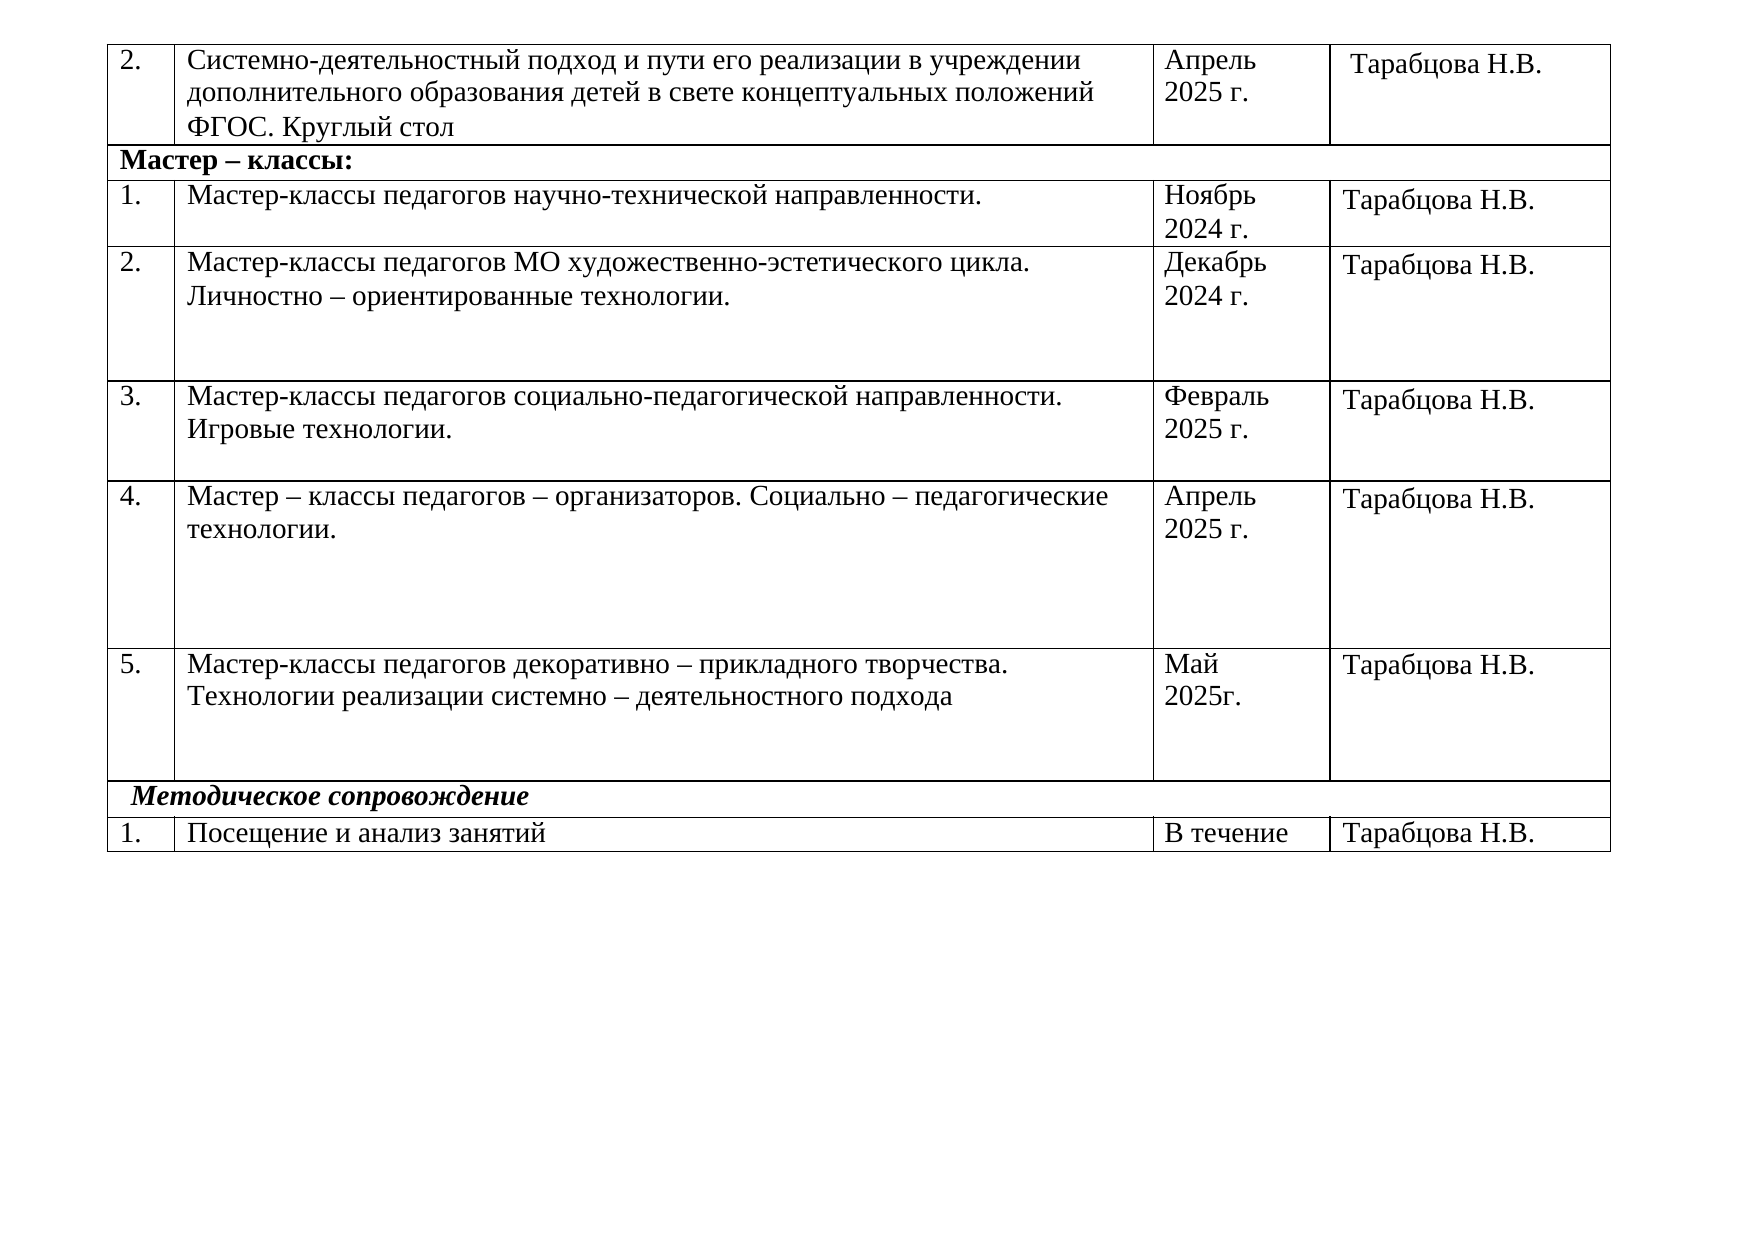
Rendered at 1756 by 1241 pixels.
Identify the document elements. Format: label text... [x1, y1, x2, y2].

table_cell 5. [108, 649, 174, 780]
table_header 2. [108, 45, 174, 144]
table_header Тарабцова Н.В. [1331, 45, 1610, 144]
table_cell Тарабцова Н.В. [1331, 382, 1610, 480]
table_cell Ноябрь 2024 г. [1154, 181, 1329, 246]
table_cell 2. [108, 247, 174, 380]
table_cell Тарабцова Н.В. [1331, 181, 1610, 246]
table_cell 1. [108, 818, 174, 851]
table_cell Декабрь 2024 г. [1154, 247, 1329, 380]
table_cell 1. [108, 181, 174, 246]
table_cell 4. [108, 482, 174, 647]
table_cell В течение [1154, 818, 1329, 851]
table_cell Мастер-классы педагогов социально-педагогической направленности. Игровые технологии. [175, 382, 1153, 480]
table_header Системно-деятельностный подход и пути его реализации в учреждении дополнительного образования детей в свете концептуальных положений ФГОС. Круглый стол [175, 45, 1153, 144]
table_cell Тарабцова Н.В. [1331, 818, 1610, 851]
table_cell Посещение и анализ занятий [175, 818, 1153, 851]
table_cell Февраль 2025 г. [1154, 382, 1329, 480]
table_cell Тарабцова Н.В. [1331, 247, 1610, 380]
table_cell Мастер-классы педагогов научно-технической направленности. [175, 181, 1153, 246]
table_cell Мастер-классы педагогов МО художественно-эстетического цикла. Личностно – ориентированные технологии. [175, 247, 1153, 380]
table_cell Май 2025г. [1154, 649, 1329, 780]
table_cell 3. [108, 382, 174, 480]
table_cell Методическое сопровождение [108, 782, 1610, 816]
table_cell Тарабцова Н.В. [1331, 649, 1610, 780]
table_cell Мастер-классы педагогов декоративно – прикладного творчества. Технологии реализации системно – деятельностного подхода [175, 649, 1153, 780]
table_cell Апрель 2025 г. [1154, 482, 1329, 647]
table_cell Тарабцова Н.В. [1331, 482, 1610, 647]
table_cell Мастер – классы педагогов – организаторов. Социально – педагогические технологии. [175, 482, 1153, 647]
table_header Апрель 2025 г. [1154, 45, 1329, 144]
table_cell Мастер – классы: [108, 146, 1610, 180]
